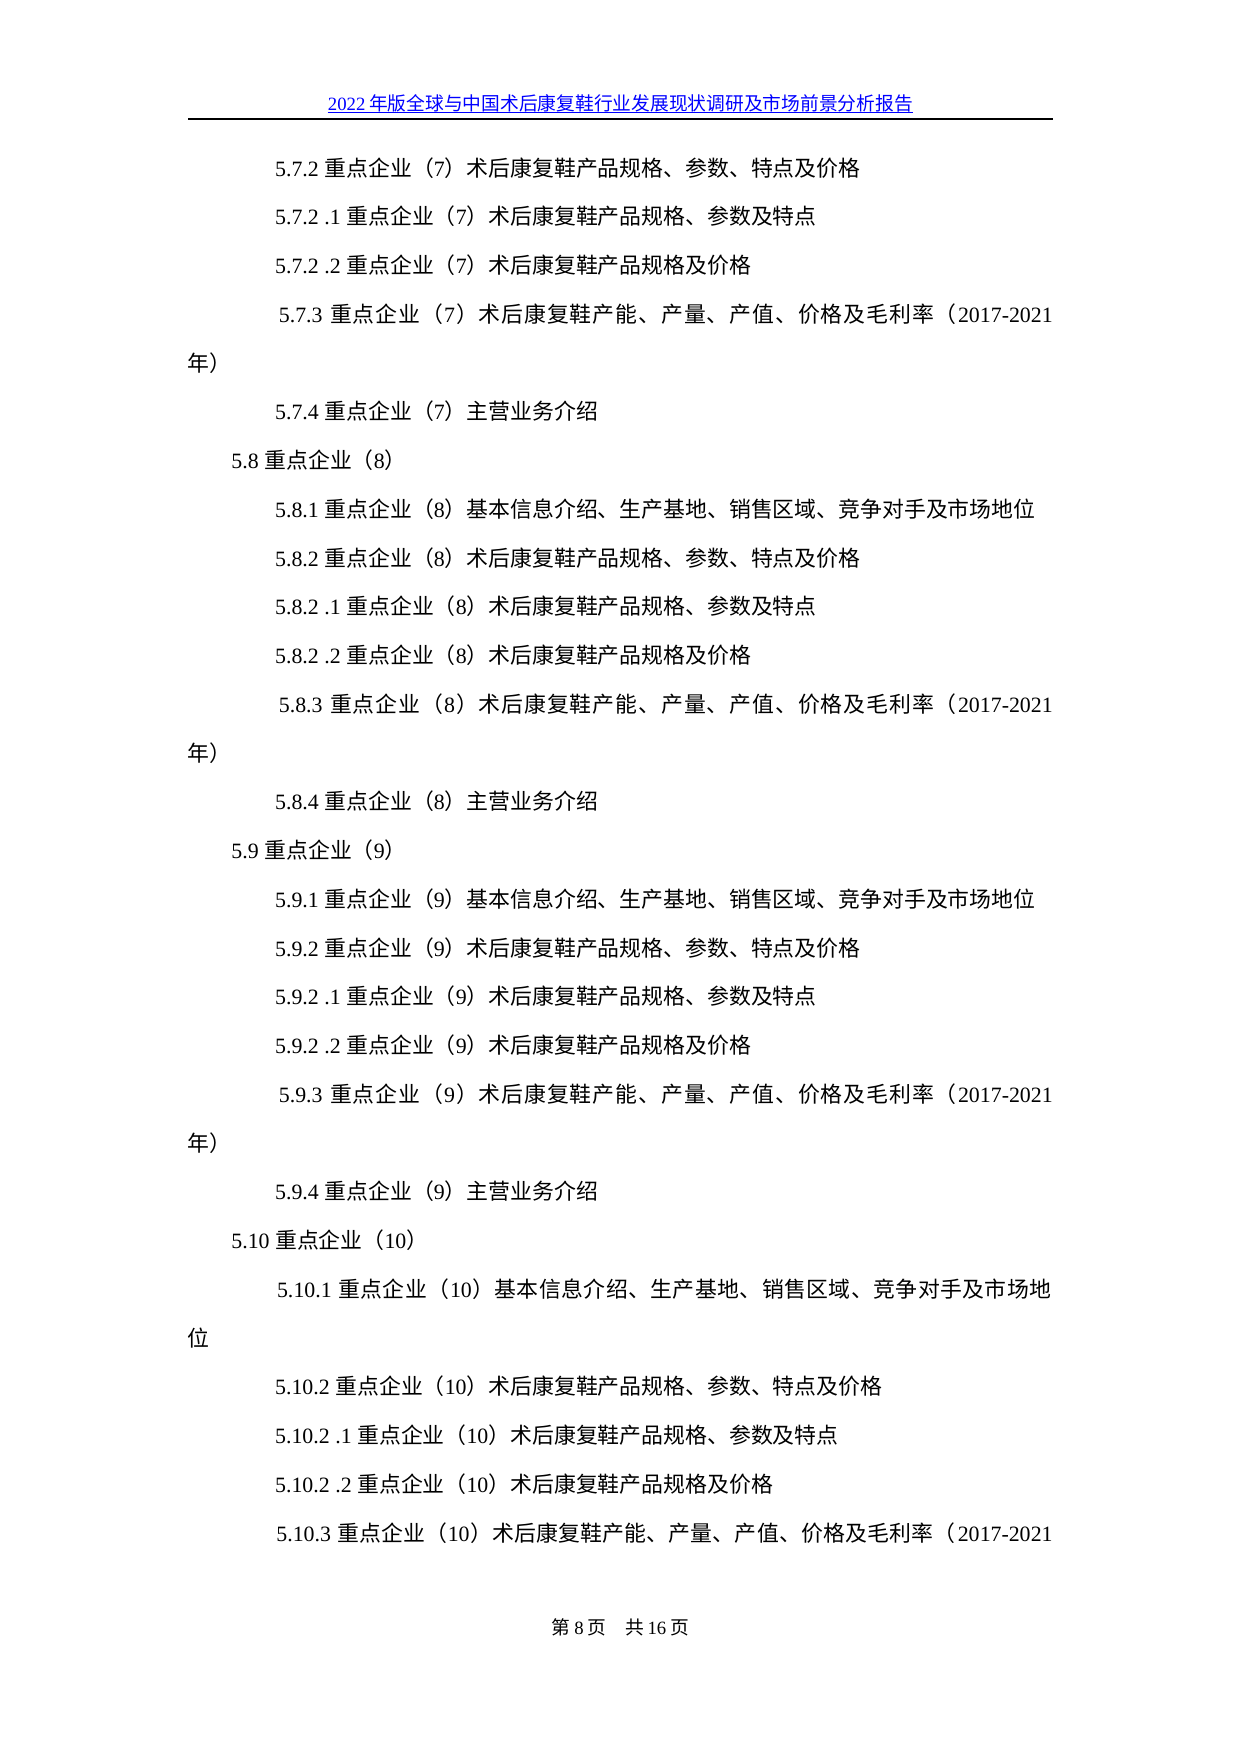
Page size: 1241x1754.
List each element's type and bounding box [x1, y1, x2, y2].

text [187, 150, 1053, 1548]
